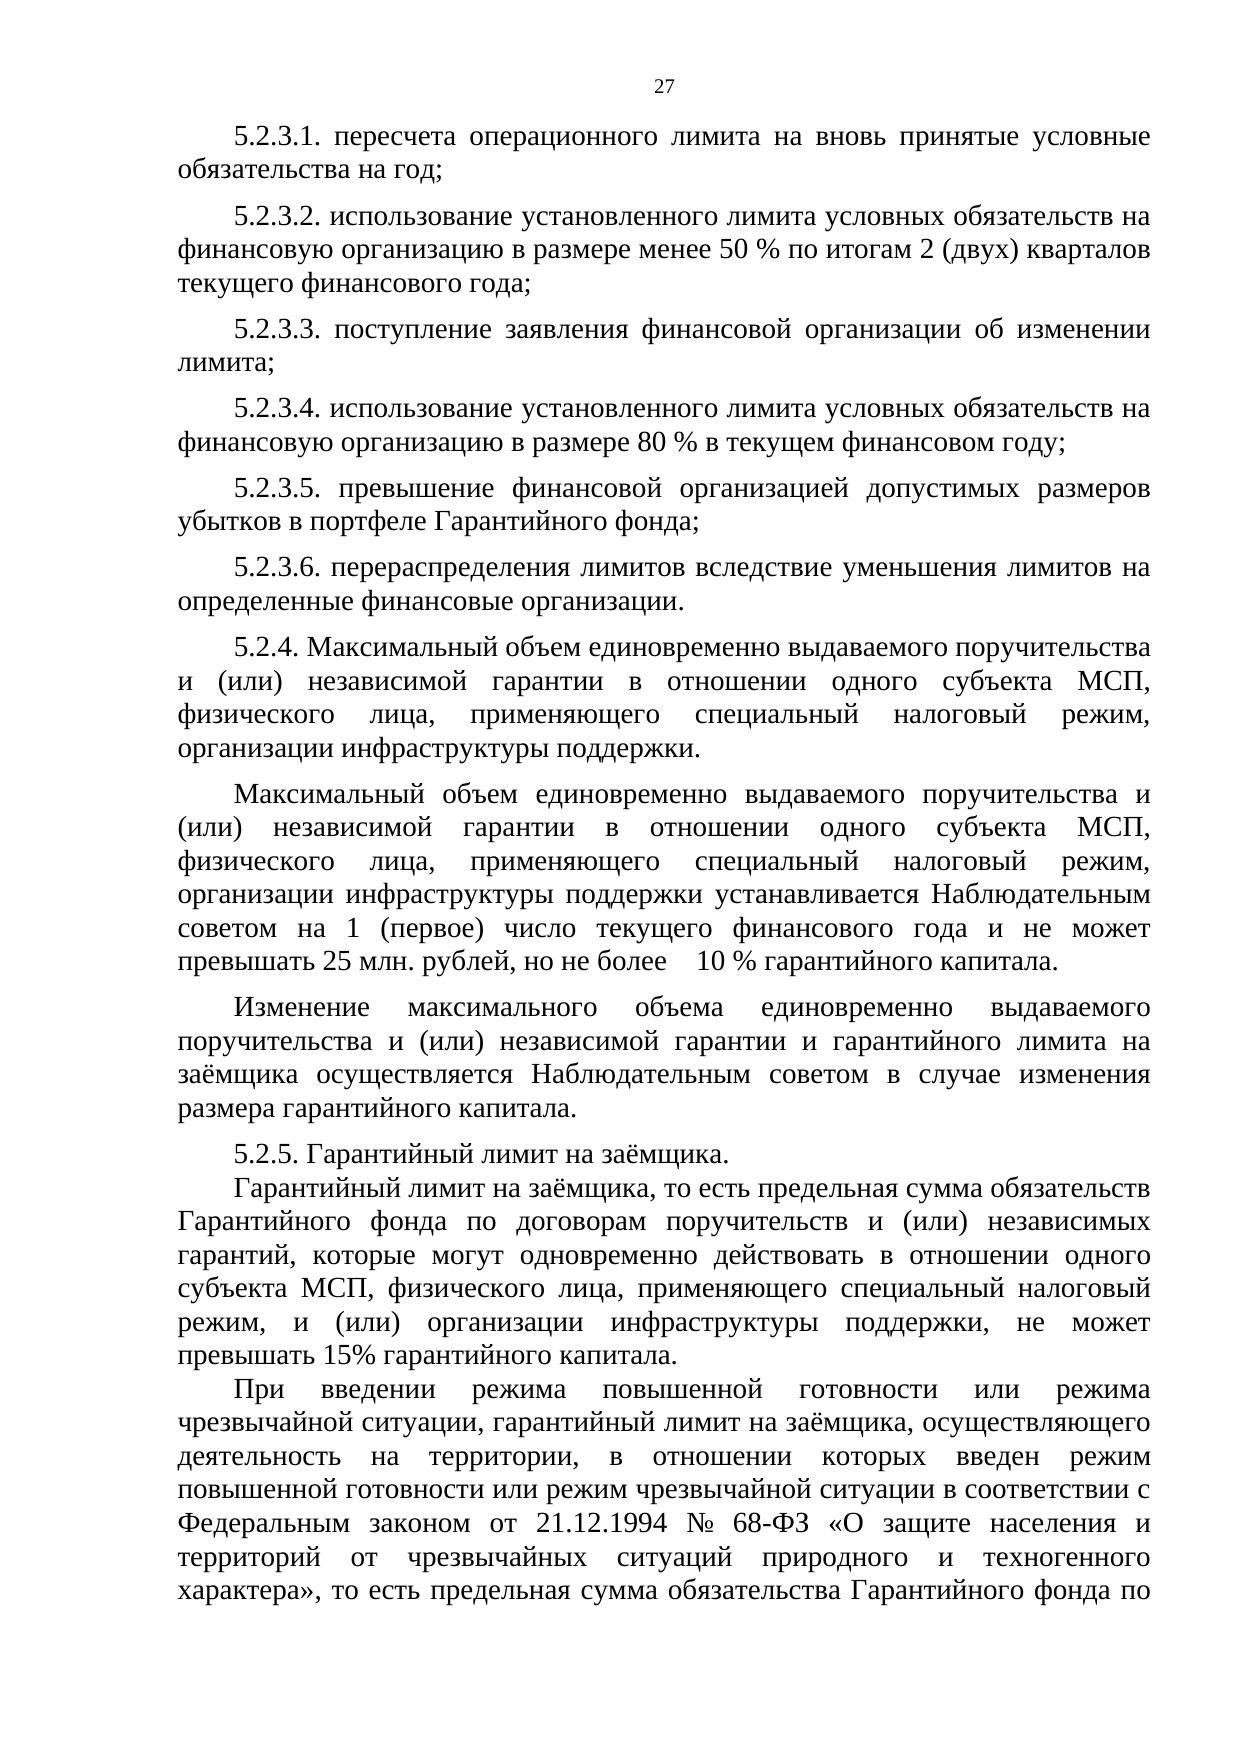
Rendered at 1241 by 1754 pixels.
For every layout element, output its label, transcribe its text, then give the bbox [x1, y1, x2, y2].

text Максимальный объем единовременно выдаваемого поручительства и (или) независимой гарантии в отношении одного субъекта МСП, физического лица, применяющего специальный налоговый режим, организации инфраструктуры поддержки устанавливается Наблюдательным советом на 1 (первое) число текущего финансового года и не может превышать 25 млн. рублей, но не более 10 % гарантийного капитала. [177, 776, 1152, 977]
text 5.2.3.4. использование установленного лимита условных обязательств на финансовую организацию в размере 80 % в текущем финансовом году; [177, 390, 1152, 457]
text 5.2.5. Гарантийный лимит на заёмщика. [177, 1136, 1152, 1170]
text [177, 1371, 1152, 1606]
text Гарантийный лимит на заёмщика, то есть предельная сумма обязательств Гарантийного фонда по договорам поручительств и (или) независимых гарантий, которые могут одновременно действовать в отношении одного субъекта МСП, физического лица, применяющего специальный налоговый режим, и (или) организации инфраструктуры поддержки, не может превышать 15% гарантийного капитала. [177, 1170, 1152, 1371]
text 5.2.3.6. перераспределения лимитов вследствие уменьшения лимитов на определенные финансовые организации. [177, 549, 1152, 617]
text 5.2.3.2. использование установленного лимита условных обязательств на финансовую организацию в размере менее 50 % по итогам 2 (двух) кварталов текущего финансового года; [177, 198, 1152, 298]
text Изменение максимального объема единовременно выдаваемого поручительства и (или) независимой гарантии и гарантийного лимита на заёмщика осуществляется Наблюдательным советом в случае изменения размера гарантийного капитала. [177, 989, 1152, 1124]
text 5.2.3.1. пересчета операционного лимита на вновь принятые условные обязательства на год; [177, 118, 1152, 185]
text 5.2.3.3. поступление заявления финансовой организации об изменении лимита; [177, 311, 1152, 378]
text 5.2.3.5. превышение финансовой организацией допустимых размеров убытков в портфеле Гарантийного фонда; [177, 470, 1152, 537]
text 5.2.4. Максимальный объем единовременно выдаваемого поручительства и (или) независимой гарантии в отношении одного субъекта МСП, физического лица, применяющего специальный налоговый режим, организации инфраструктуры поддержки. [177, 629, 1152, 763]
